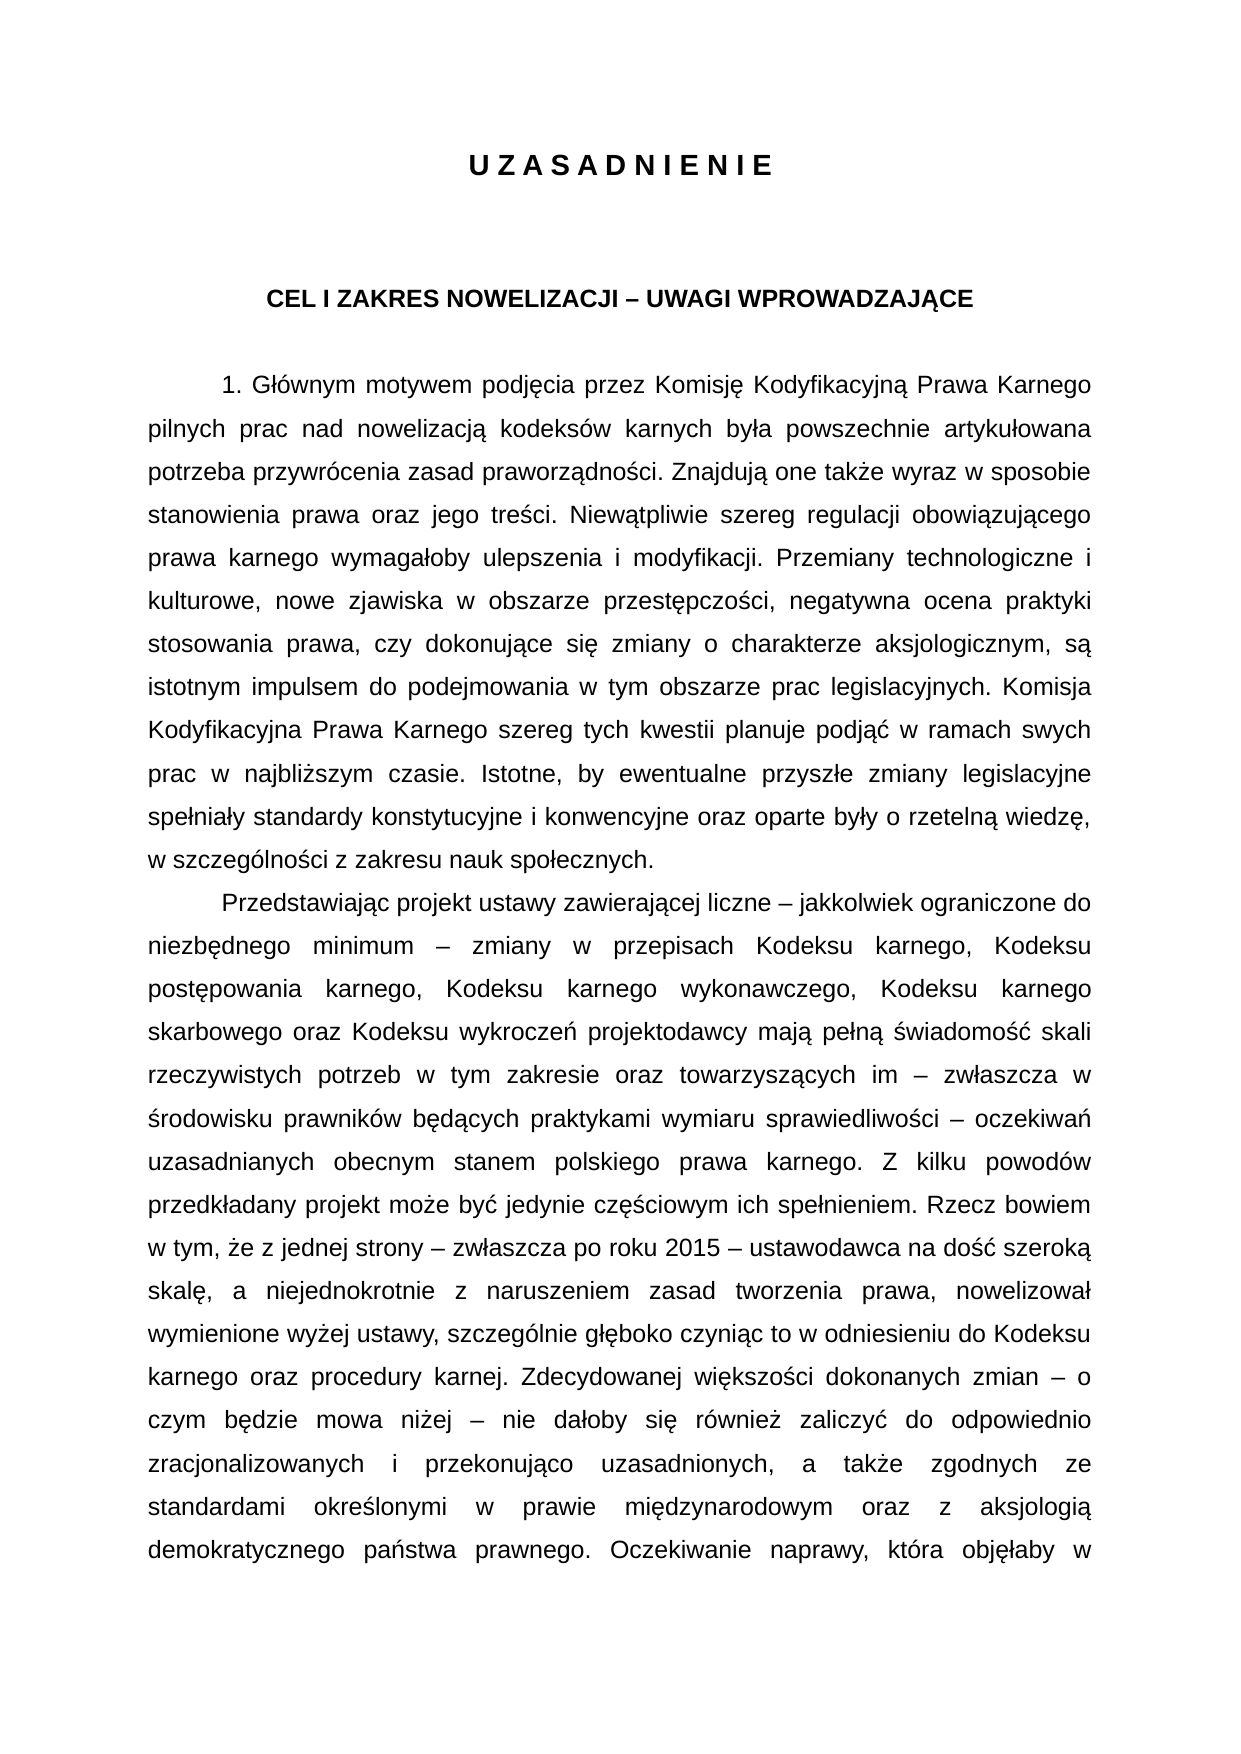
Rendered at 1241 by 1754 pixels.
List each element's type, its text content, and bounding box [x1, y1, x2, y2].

text CEL I ZAKRES NOWELIZACJI – UWAGI WPROWADZAJĄCE [148, 284, 1093, 313]
text 1. Głównym motywem podjęcia przez Komisję Kodyfikacyjną Prawa Karnego pilnych prac nad nowelizacją kodeksów karnych była powszechnie artykułowana potrzeba przywrócenia zasad praworządności. Znajdują one także wyraz w sposobie stanowienia prawa oraz jego treści. Niewątpliwie szereg regulacji obowiązującego prawa karnego wymagałoby ulepszenia i modyfikacji. Przemiany technologiczne i kulturowe, nowe zjawiska w obszarze przestępczości, negatywna ocena praktyki stosowania prawa, czy dokonujące się zmiany o charakterze aksjologicznym, są istotnym impulsem do podejmowania w tym obszarze prac legislacyjnych. Komisja Kodyfikacyjna Prawa Karnego szereg tych kwestii planuje podjąć w ramach swych prac w najbliższym czasie. Istotne, by ewentualne przyszłe zmiany legislacyjne spełniały standardy konstytucyjne i konwencyjne oraz oparte były o rzetelną wiedzę, w szczególności z zakresu nauk społecznych. [148, 370, 1093, 873]
text U Z A S A D N I E N I E [148, 148, 1093, 181]
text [148, 888, 1093, 1563]
